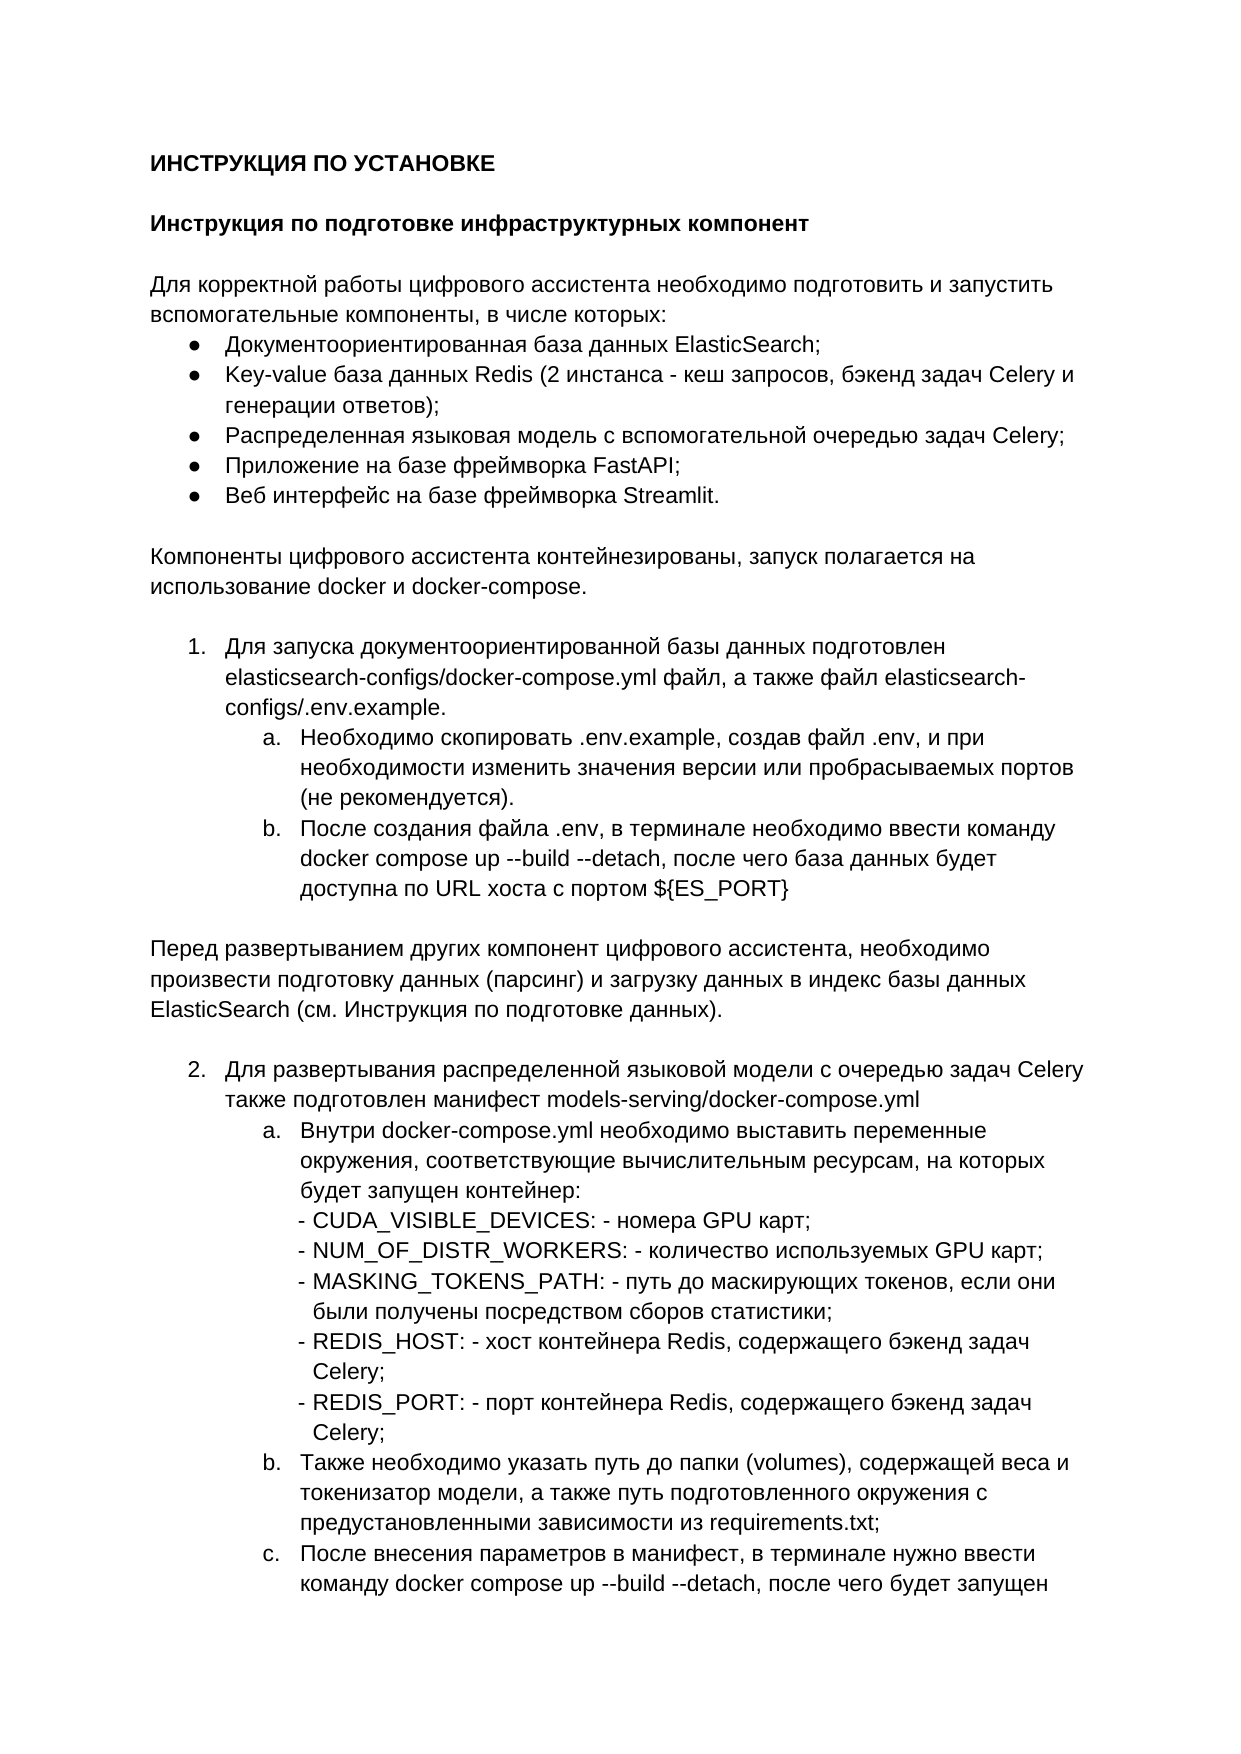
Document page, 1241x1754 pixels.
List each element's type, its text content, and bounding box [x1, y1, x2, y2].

list Необходимо скопировать .env.example, создав файл .env, и при необходимости изменить значения версии или пробрасываемых портов (не рекомендуется). [262, 724, 1090, 811]
text Для корректной работы цифрового ассистента необходимо подготовить и запустить вспомогательные компоненты, в числе которых: [150, 271, 1090, 327]
text Компоненты цифрового ассистента контейнезированы, запуск полагается на использование docker и docker-compose. [150, 543, 1090, 599]
list Документоориентированная база данных ElasticSearch; [187, 331, 1090, 358]
list Для запуска документоориентированной базы данных подготовлен elasticsearch-configs/docker-compose.yml файл, а также файл elasticsearch-configs/.env.example. [187, 633, 1090, 720]
text Перед развертыванием других компонент цифрового ассистента, необходимо произвести подготовку данных (парсинг) и загрузку данных в индекс базы данных ElasticSearch (см. Инструкция по подготовке данных). [150, 935, 1090, 1022]
list REDIS_PORT: - порт контейнера Redis, содержащего бэкенд задач Celery; [298, 1388, 1090, 1445]
list Для развертывания распределенной языковой модели с очередью задач Celery также подготовлен манифест models-serving/docker-compose.yml [187, 1056, 1090, 1113]
text ИНСТРУКЦИЯ ПО УСТАНОВКЕ [150, 150, 1090, 176]
list Внутри docker-compose.yml необходимо выставить переменные окружения, соответствующие вычислительным ресурсам, на которых будет запущен контейнер: [262, 1117, 1090, 1203]
list Key-value база данных Redis (2 инстанса - кеш запросов, бэкенд задач Celery и генерации ответов); [187, 361, 1090, 418]
list После создания файла .env, в терминале необходимо ввести команду docker compose up --build --detach, после чего база данных будет доступна по URL хоста с портом ${ES_PORT} [262, 814, 1090, 901]
list Также необходимо указать путь до папки (volumes), содержащей веса и токенизатор модели, а также путь подготовленного окружения с предустановленными зависимости из requirements.txt; [262, 1449, 1090, 1536]
list CUDA_VISIBLE_DEVICES: - номера GPU карт; [298, 1207, 1090, 1234]
list NUM_OF_DISTR_WORKERS: - количество используемых GPU карт; [298, 1237, 1090, 1264]
list Приложение на базе фреймворка FastAPI; [187, 452, 1090, 478]
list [262, 1539, 1090, 1596]
text Инструкция по подготовке инфраструктурных компонент [150, 210, 1090, 237]
list Веб интерфейс на базе фреймворка Streamlit. [187, 482, 1090, 509]
list REDIS_HOST: - хост контейнера Redis, содержащего бэкенд задач Celery; [298, 1328, 1090, 1385]
list Распределенная языковая модель с вспомогательной очередью задач Celery; [187, 422, 1090, 448]
list MASKING_TOKENS_PATH: - путь до маскирующих токенов, если они были получены посредством сборов статистики; [298, 1268, 1090, 1324]
